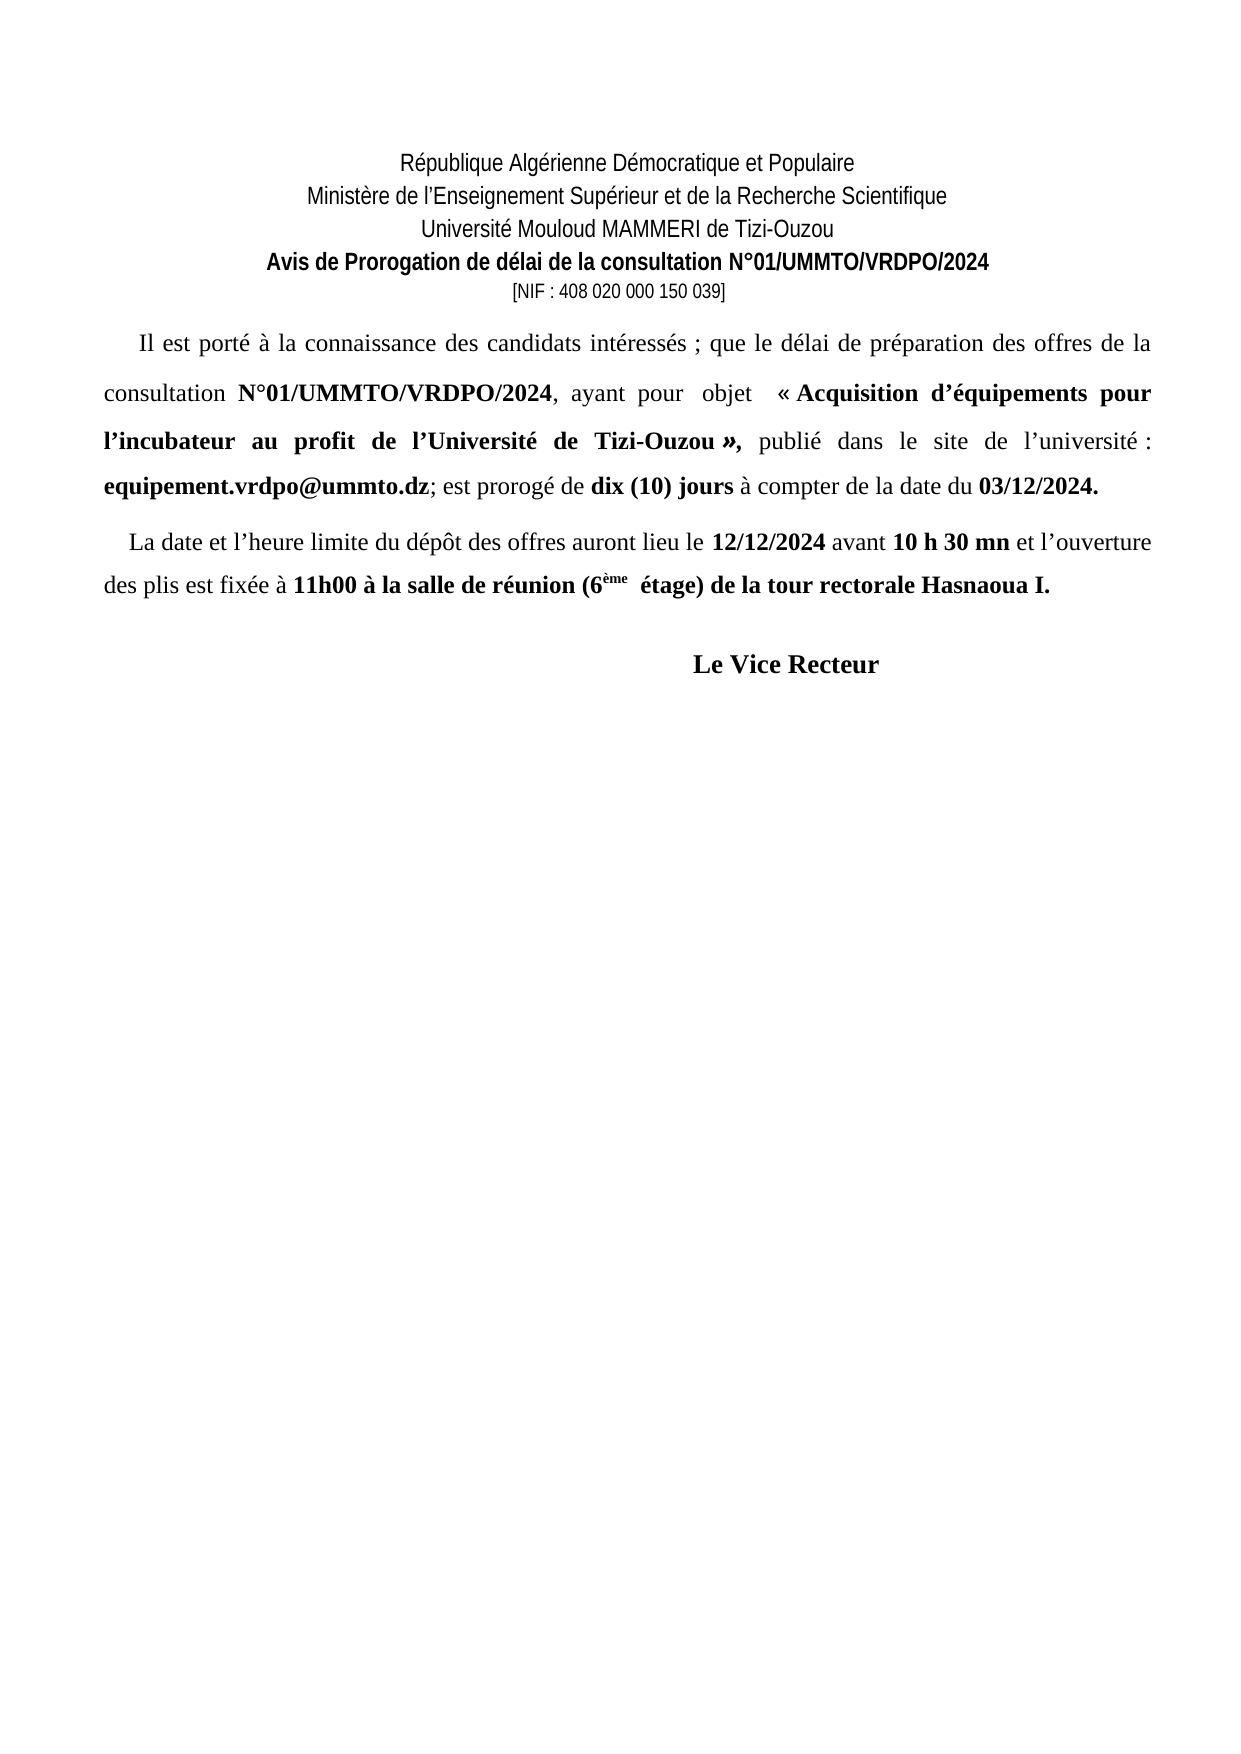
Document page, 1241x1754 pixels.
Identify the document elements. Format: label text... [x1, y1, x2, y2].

text Université Mouloud MAMMERI de Tizi-Ouzou [103, 213, 1152, 242]
text République Algérienne Démocratique et Populaire [103, 148, 1152, 176]
text La date et l’heure limite du dépôt des offres auront lieu le 12/12/2024 avant 10 h 30 mn et l’ouverture des plis est fixée à 11h00 à la salle de réunion (6ème étage) de la tour rectorale Hasnaoua I. [103, 527, 1152, 598]
text Avis de Prorogation de délai de la consultation N°01/UMMTO/VRDPO/2024 [103, 246, 1152, 275]
text Ministère de l’Enseignement Supérieur et de la Recherche Scientifique [103, 181, 1152, 209]
text Le Vice Recteur [103, 648, 1152, 679]
text Il est porté à la connaissance des candidats intéressés ; que le délai de préparation des offres de la consultation N°01/UMMTO/VRDPO/2024, ayant pour objet « Acquisition d’équipements pour l’incubateur au profit de l’Université de Tizi-Ouzou », publié dans le site de l’université : equipement.vrdpo@ummto.dz; est prorogé de dix (10) jours à compter de la date du 03/12/2024. [103, 328, 1152, 500]
text [NIF : 408 020 000 150 039] [103, 279, 1152, 303]
